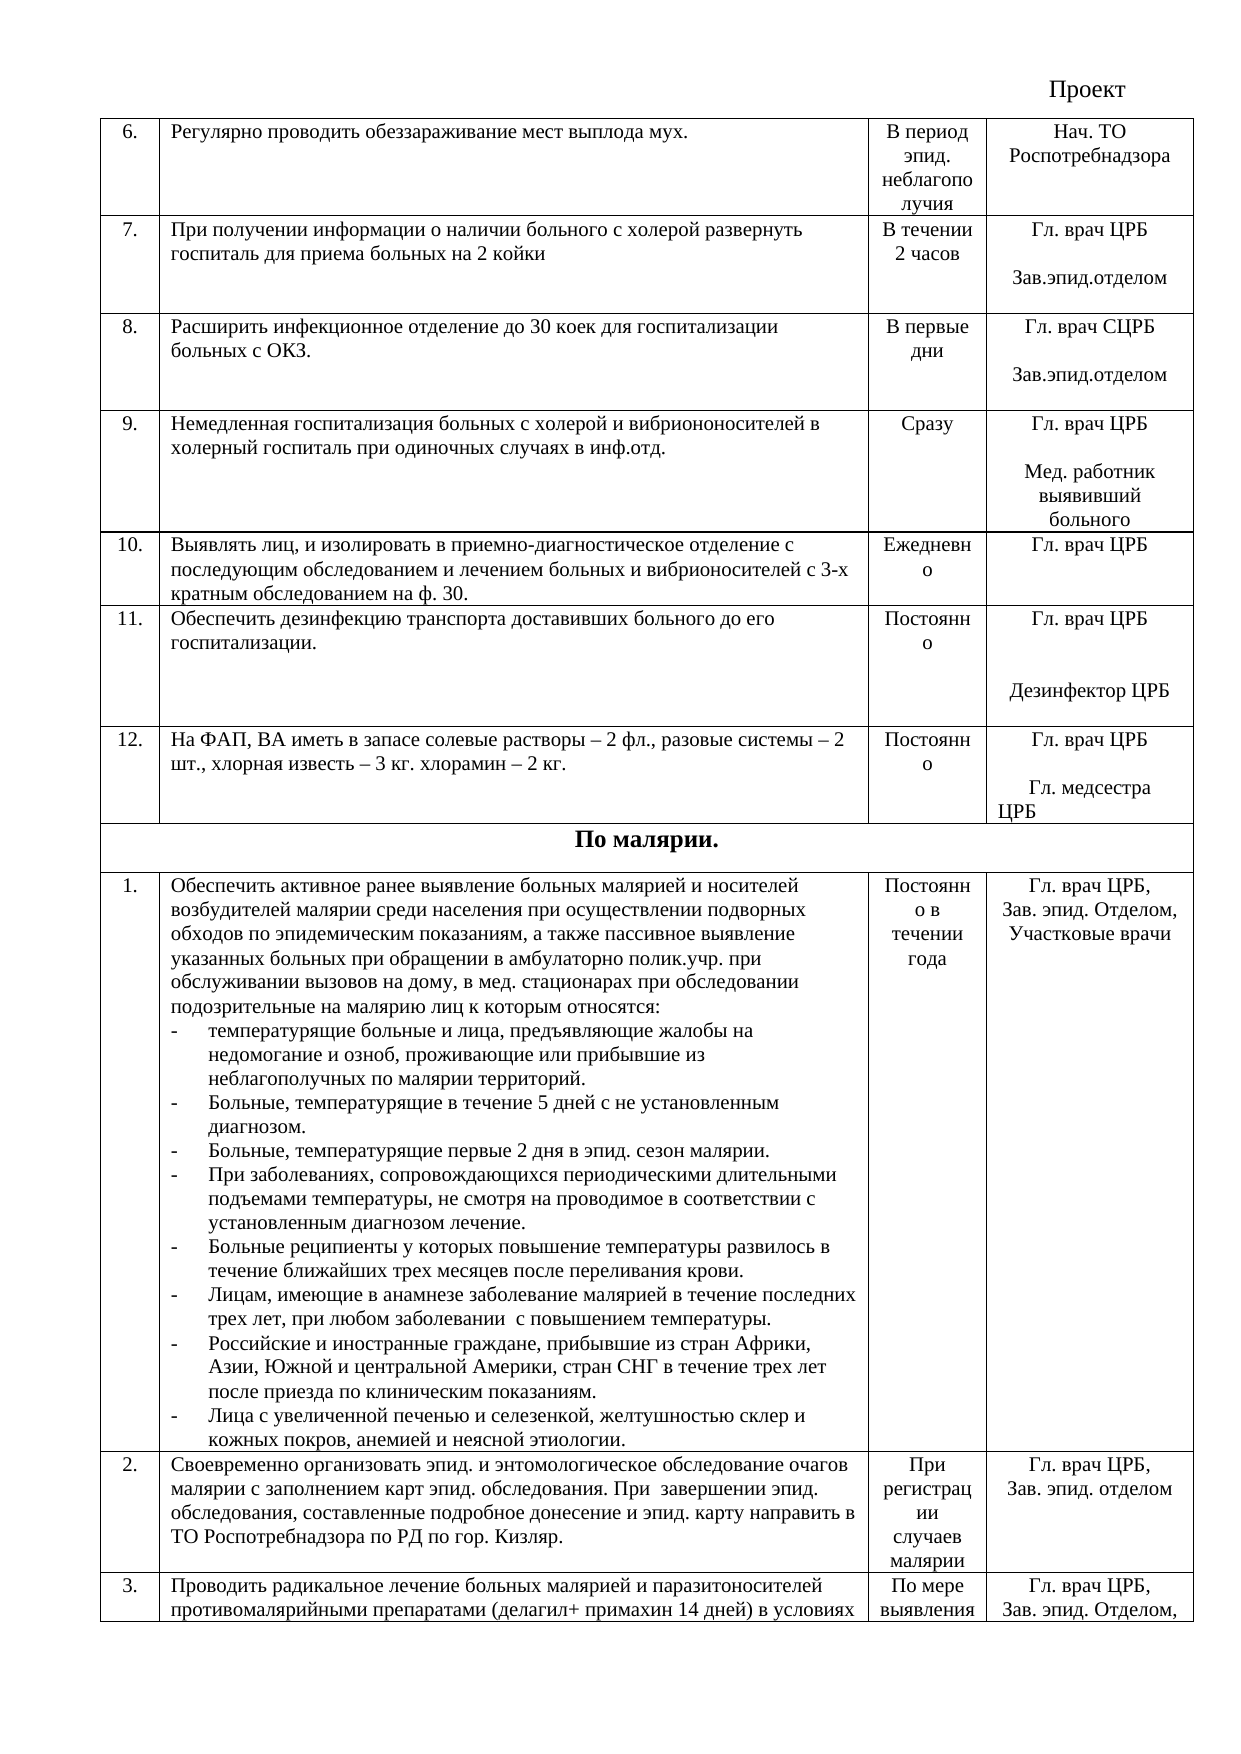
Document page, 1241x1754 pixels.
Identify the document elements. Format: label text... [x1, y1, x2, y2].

table_cell Регулярно проводить обеззараживание мест выплода мух. [160, 119, 868, 215]
table_cell Ежедневно [869, 533, 986, 604]
table_cell 1. [101, 873, 159, 1451]
table_cell Гл. врач ЦРБ Зав.эпид.отделом [987, 216, 1193, 313]
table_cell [160, 1573, 868, 1621]
table_cell При получении информации о наличии больного с холерой развернуть госпиталь для приема больных на 2 койки [160, 216, 868, 313]
table_cell Гл. врач СЦРБ Зав.эпид.отделом [987, 314, 1193, 410]
table_cell Гл. врач ЦРБ, Зав. эпид. отделом [987, 1452, 1193, 1572]
table_cell Выявлять лиц, и изолировать в приемно-диагностическое отделение с последующим обследованием и лечением больных и вибрионосителей с 3-х кратным обследованием на ф. 30. [160, 533, 868, 604]
table_cell Постоянно в течении года [869, 873, 986, 1451]
table_cell 8. [101, 314, 159, 410]
table_cell 11. [101, 606, 159, 726]
table_cell 9. [101, 411, 159, 531]
table_cell 10. [101, 533, 159, 604]
table_cell Гл. врач ЦРБ Гл. медсестра ЦРБ [987, 727, 1193, 823]
table_cell 3. [101, 1573, 159, 1621]
table_cell Обеспечить активное ранее выявление больных малярией и носителей возбудителей малярии среди населения при осуществлении подворных обходов по эпидемическим показаниям, а также пассивное выявление указанных больных при обращении в амбулаторно полик.учр. при обслуживании вызовов на дому, в мед. стационарах при обследовании подозрительные на малярию лиц к которым относятся: температурящие больные и лица, предъявляющие жалобы на недомогание и озноб, проживающие или прибывшие из неблагополучных по малярии территорий. Больные, температурящие в течение 5 дней с не установленным диагнозом. Больные, температурящие первые 2 дня в эпид. сезон малярии. При заболеваниях, сопровождающихся периодическими длительными подъемами температуры, не смотря на проводимое в соответствии с установленным диагнозом лечение. Больные реципиенты у которых повышение температуры развилось в течение ближайших трех месяцев после переливания крови. Лицам, имеющие в анамнезе заболевание малярией в течение последних трех лет, при любом заболевании с повышением температуры. Российские и иностранные граждане, прибывшие из стран Африки, Азии, Южной и центральной Америки, стран СНГ в течение трех лет после приезда по клиническим показаниям. Лица с увеличенной печенью и селезенкой, желтушностью склер и кожных покров, анемией и неясной этиологии. [160, 873, 868, 1451]
table_cell Гл. врач ЦРБ Дезинфектор ЦРБ [987, 606, 1193, 726]
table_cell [869, 1573, 986, 1621]
table_cell 7. [101, 216, 159, 313]
table_cell В течении 2 часов [869, 216, 986, 313]
table_cell Обеспечить дезинфекцию транспорта доставивших больного до его госпитализации. [160, 606, 868, 726]
table_cell Гл. врач ЦРБ Мед. работник выявивший больного [987, 411, 1193, 531]
table_cell В первые дни [869, 314, 986, 410]
table_cell Сразу [869, 411, 986, 531]
table_cell 2. [101, 1452, 159, 1572]
table_cell Своевременно организовать эпид. и энтомологическое обследование очагов малярии с заполнением карт эпид. обследования. При завершении эпид. обследования, составленные подробное донесение и эпид. карту направить в ТО Роспотребнадзора по РД по гор. Кизляр. [160, 1452, 868, 1572]
table_cell При регистрации случаев малярии [869, 1452, 986, 1572]
table_cell Немедленная госпитализация больных с холерой и вибриононосителей в холерный госпиталь при одиночных случаях в инф.отд. [160, 411, 868, 531]
table_cell На ФАП, ВА иметь в запасе солевые растворы – 2 фл., разовые системы – 2 шт., хлорная известь – . хлорамин – . [160, 727, 868, 823]
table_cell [987, 119, 1193, 215]
table_cell Расширить инфекционное отделение до 30 коек для госпитализации больных с ОКЗ. [160, 314, 868, 410]
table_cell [869, 119, 986, 215]
table_cell Постоянно [869, 606, 986, 726]
table_cell По малярии. [101, 824, 1193, 872]
table_cell Гл. врач ЦРБ, Зав. эпид. Отделом, Участковые врачи [987, 873, 1193, 1451]
table_cell Постоянно [869, 727, 986, 823]
table_cell 12. [101, 727, 159, 823]
table_cell 6. [101, 119, 159, 215]
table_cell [987, 1573, 1193, 1621]
table_cell Гл. врач ЦРБ [987, 533, 1193, 604]
